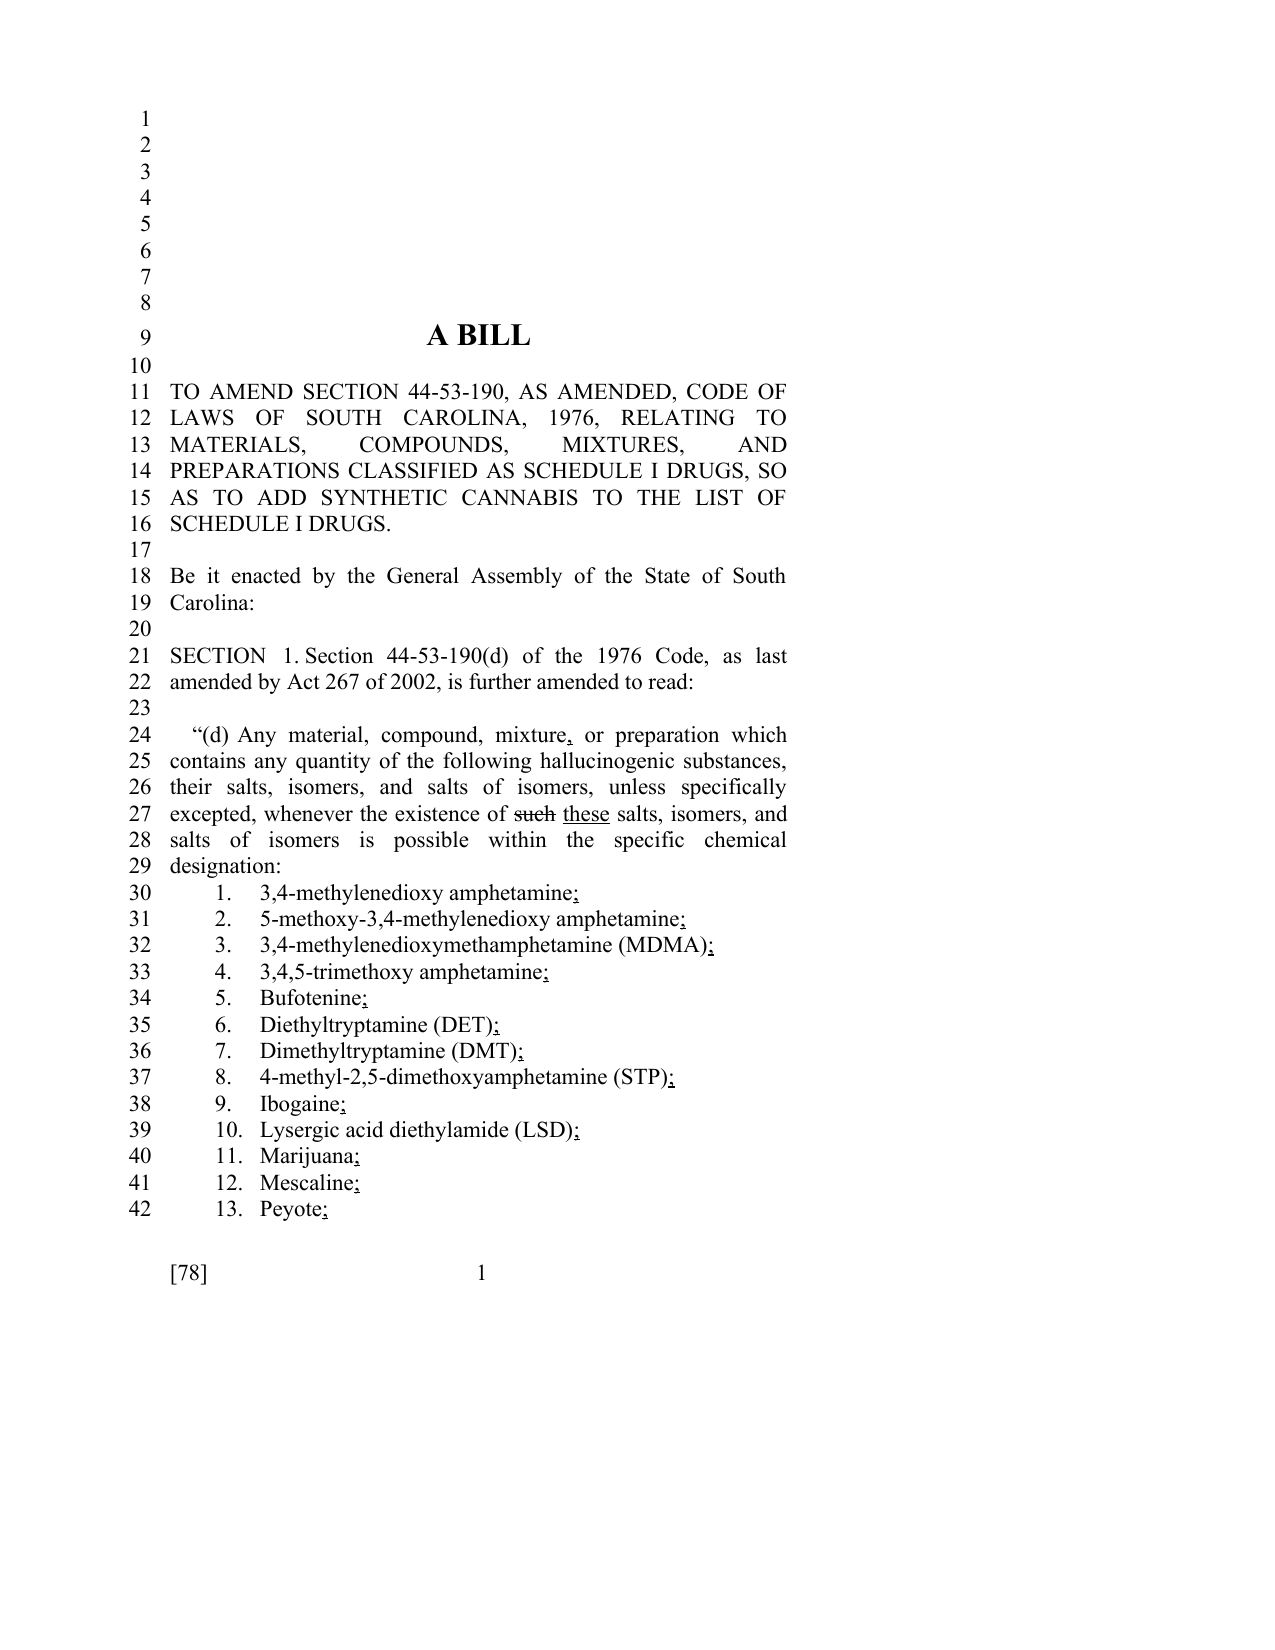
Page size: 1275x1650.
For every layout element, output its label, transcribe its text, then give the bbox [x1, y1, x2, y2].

text 9. Ibogaine; [169, 1090, 787, 1116]
text 8. 4-methyl-2,5-dimethoxyamphetamine (STP); [169, 1063, 787, 1090]
text TO AMEND SECTION 44-53-190, AS AMENDED, CODE OF LAWS OF SOUTH CAROLINA, 1976, RELATING TO MATERIALS, COMPOUNDS, MIXTURES, AND PREPARATIONS CLASSIFIED AS SCHEDULE I DRUGS, SO AS TO ADD SYNTHETIC CANNABIS TO THE LIST OF SCHEDULE I DRUGS. [169, 378, 787, 536]
text 7. Dimethyltryptamine (DMT); [169, 1037, 787, 1063]
text 10. Lysergic acid diethylamide (LSD); [169, 1116, 787, 1142]
text 5. Bufotenine; [169, 984, 787, 1011]
text Be it enacted by the General Assembly of the State of South Carolina: [169, 563, 787, 615]
text “(d) Any material, compound, mixture, or preparation which contains any quantity of the following hallucinogenic substances, their salts, isomers, and salts of isomers, unless specifically excepted, whenever the existence of such these salts, isomers, and salts of isomers is possible within the specific chemical designation: [169, 721, 787, 879]
text A BILL [169, 316, 787, 352]
text SECTION 1. Section 44-53-190(d) of the 1976 Code, as last amended by Act 267 of 2002, is further amended to read: [169, 642, 787, 694]
text 3. 3,4-methylenedioxymethamphetamine (MDMA); [169, 932, 787, 958]
text 12. Mescaline; [169, 1169, 787, 1195]
text 4. 3,4,5-trimethoxy amphetamine; [169, 958, 787, 984]
text 2. 5-methoxy-3,4-methylenedioxy amphetamine; [169, 905, 787, 932]
text 1. 3,4-methylenedioxy amphetamine; [169, 879, 787, 905]
text 13. Peyote; [169, 1195, 787, 1221]
text 11. Marijuana; [169, 1142, 787, 1169]
text 6. Diethyltryptamine (DET); [169, 1011, 787, 1037]
